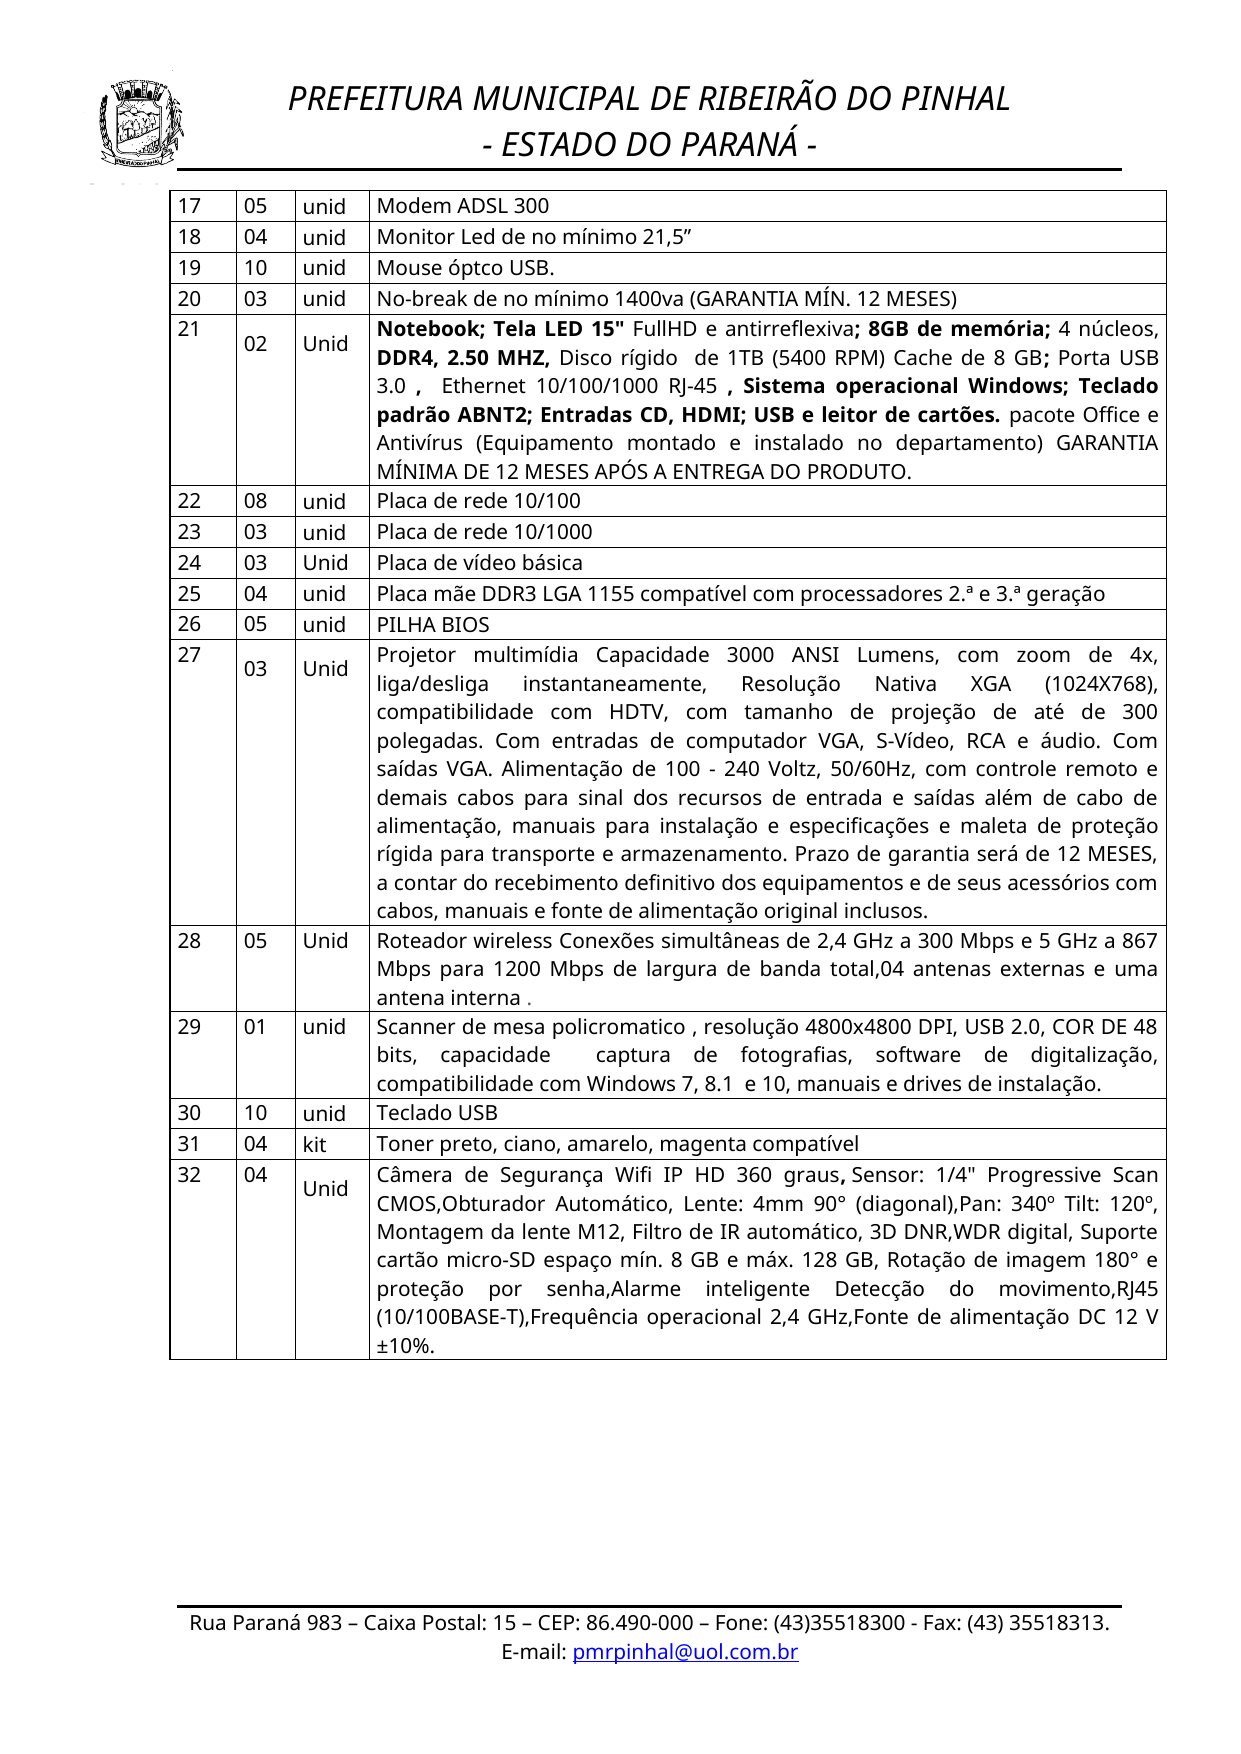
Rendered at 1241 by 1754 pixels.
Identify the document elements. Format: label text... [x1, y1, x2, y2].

table_cell unid [296, 253, 369, 283]
table_cell Unid [296, 926, 369, 1011]
table_cell kit [296, 1129, 369, 1159]
table_cell Unid [296, 1160, 369, 1359]
table_cell Notebook; Tela LED 15" FullHD e antirreflexiva; 8GB de memória; 4 núcleos, DDR4, 2.50 MHZ, Disco rígido de 1TB (5400 RPM) Cache de 8 GB; Porta USB 3.0 , Ethernet 10/100/1000 RJ-45 , Sistema operacional Windows; Teclado padrão ABNT2; Entradas CD, HDMI; USB e leitor de cartões. pacote Office e Antivírus (Equipamento montado e instalado no departamento) GARANTIA MÍNIMA DE 12 MESES APÓS A ENTREGA DO PRODUTO. [370, 315, 1166, 485]
table_cell 32 [171, 1160, 236, 1359]
table_cell 01 [237, 1012, 295, 1097]
table_cell Placa de rede 10/1000 [370, 517, 1166, 547]
table_cell unid [296, 610, 369, 639]
table_cell 04 [237, 1160, 295, 1359]
table_cell 24 [171, 548, 236, 578]
table_cell unid [296, 517, 369, 547]
table_cell 04 [237, 579, 295, 608]
table_cell No-break de no mínimo 1400va (GARANTIA MÍN. 12 MESES) [370, 284, 1166, 313]
table_cell 08 [237, 486, 295, 516]
table_cell 30 [171, 1099, 236, 1128]
table_cell unid [296, 486, 369, 516]
table_cell Roteador wireless Conexões simultâneas de 2,4 GHz a 300 Mbps e 5 GHz a 867 Mbps para 1200 Mbps de largura de banda total,04 antenas externas e uma antena interna . [370, 926, 1166, 1011]
picture [83, 65, 202, 185]
table_cell 03 [237, 640, 295, 925]
table_cell 20 [171, 284, 236, 313]
table_cell unid [296, 1012, 369, 1097]
table_cell 05 [237, 610, 295, 639]
table_cell Scanner de mesa policromatico , resolução 4800x4800 DPI, USB 2.0, COR DE 48 bits, capacidade captura de fotografias, software de digitalização, compatibilidade com Windows 7, 8.1 e 10, manuais e drives de instalação. [370, 1012, 1166, 1097]
table_cell 05 [237, 191, 295, 221]
table_cell unid [296, 191, 369, 221]
table_cell 22 [171, 486, 236, 516]
table_cell 05 [237, 926, 295, 1011]
table_cell 19 [171, 253, 236, 283]
table_cell Câmera de Segurança Wifi IP HD 360 graus, Sensor: 1/4" Progressive Scan CMOS,Obturador Automático, Lente: 4mm 90° (diagonal),Pan: 340º Tilt: 120º, Montagem da lente M12, Filtro de IR automático, 3D DNR,WDR digital, Suporte cartão micro-SD espaço mín. 8 GB e máx. 128 GB, Rotação de imagem 180° e proteção por senha,Alarme inteligente Detecção do movimento,RJ45 (10/100BASE-T),Frequência operacional 2,4 GHz,Fonte de alimentação DC 12 V ±10%. [370, 1160, 1166, 1359]
table_cell unid [296, 284, 369, 313]
table_cell unid [296, 579, 369, 608]
table_cell 18 [171, 222, 236, 252]
table_cell Unid [296, 315, 369, 485]
table_cell Mouse óptco USB. [370, 253, 1166, 283]
table_cell unid [296, 1099, 369, 1128]
table_cell 17 [171, 191, 236, 221]
table_cell 10 [237, 1099, 295, 1128]
table_cell Modem ADSL 300 [370, 191, 1166, 221]
table_cell Toner preto, ciano, amarelo, magenta compatível [370, 1129, 1166, 1159]
table_cell Placa de rede 10/100 [370, 486, 1166, 516]
table_cell 26 [171, 610, 236, 639]
table_cell unid [296, 222, 369, 252]
table_cell 21 [171, 315, 236, 485]
table_cell Unid [296, 640, 369, 925]
table_cell Projetor multimídia Capacidade 3000 ANSI Lumens, com zoom de 4x, liga/desliga instantaneamente, Resolução Nativa XGA (1024X768), compatibilidade com HDTV, com tamanho de projeção de até de 300 polegadas. Com entradas de computador VGA, S-Vídeo, RCA e áudio. Com saídas VGA. Alimentação de 100 - 240 Voltz, 50/60Hz, com controle remoto e demais cabos para sinal dos recursos de entrada e saídas além de cabo de alimentação, manuais para instalação e especificações e maleta de proteção rígida para transporte e armazenamento. Prazo de garantia será de 12 MESES, a contar do recebimento definitivo dos equipamentos e de seus acessórios com cabos, manuais e fonte de alimentação original inclusos. [370, 640, 1166, 925]
table_cell Unid [296, 548, 369, 578]
table_cell 28 [171, 926, 236, 1011]
table_cell Placa mãe DDR3 LGA 1155 compatível com processadores 2.ª e 3.ª geração [370, 579, 1166, 608]
table_cell 03 [237, 548, 295, 578]
table_cell Teclado USB [370, 1099, 1166, 1128]
table_cell 27 [171, 640, 236, 925]
table_cell 10 [237, 253, 295, 283]
table_cell 29 [171, 1012, 236, 1097]
table_cell Placa de vídeo básica [370, 548, 1166, 578]
table_cell 04 [237, 222, 295, 252]
table_cell 23 [171, 517, 236, 547]
table_cell 02 [237, 315, 295, 485]
table_cell Monitor Led de no mínimo 21,5’’ [370, 222, 1166, 252]
table_cell 03 [237, 284, 295, 313]
table_cell 04 [237, 1129, 295, 1159]
table_cell PILHA BIOS [370, 610, 1166, 639]
table_cell 25 [171, 579, 236, 608]
table_cell 03 [237, 517, 295, 547]
table_cell 31 [171, 1129, 236, 1159]
